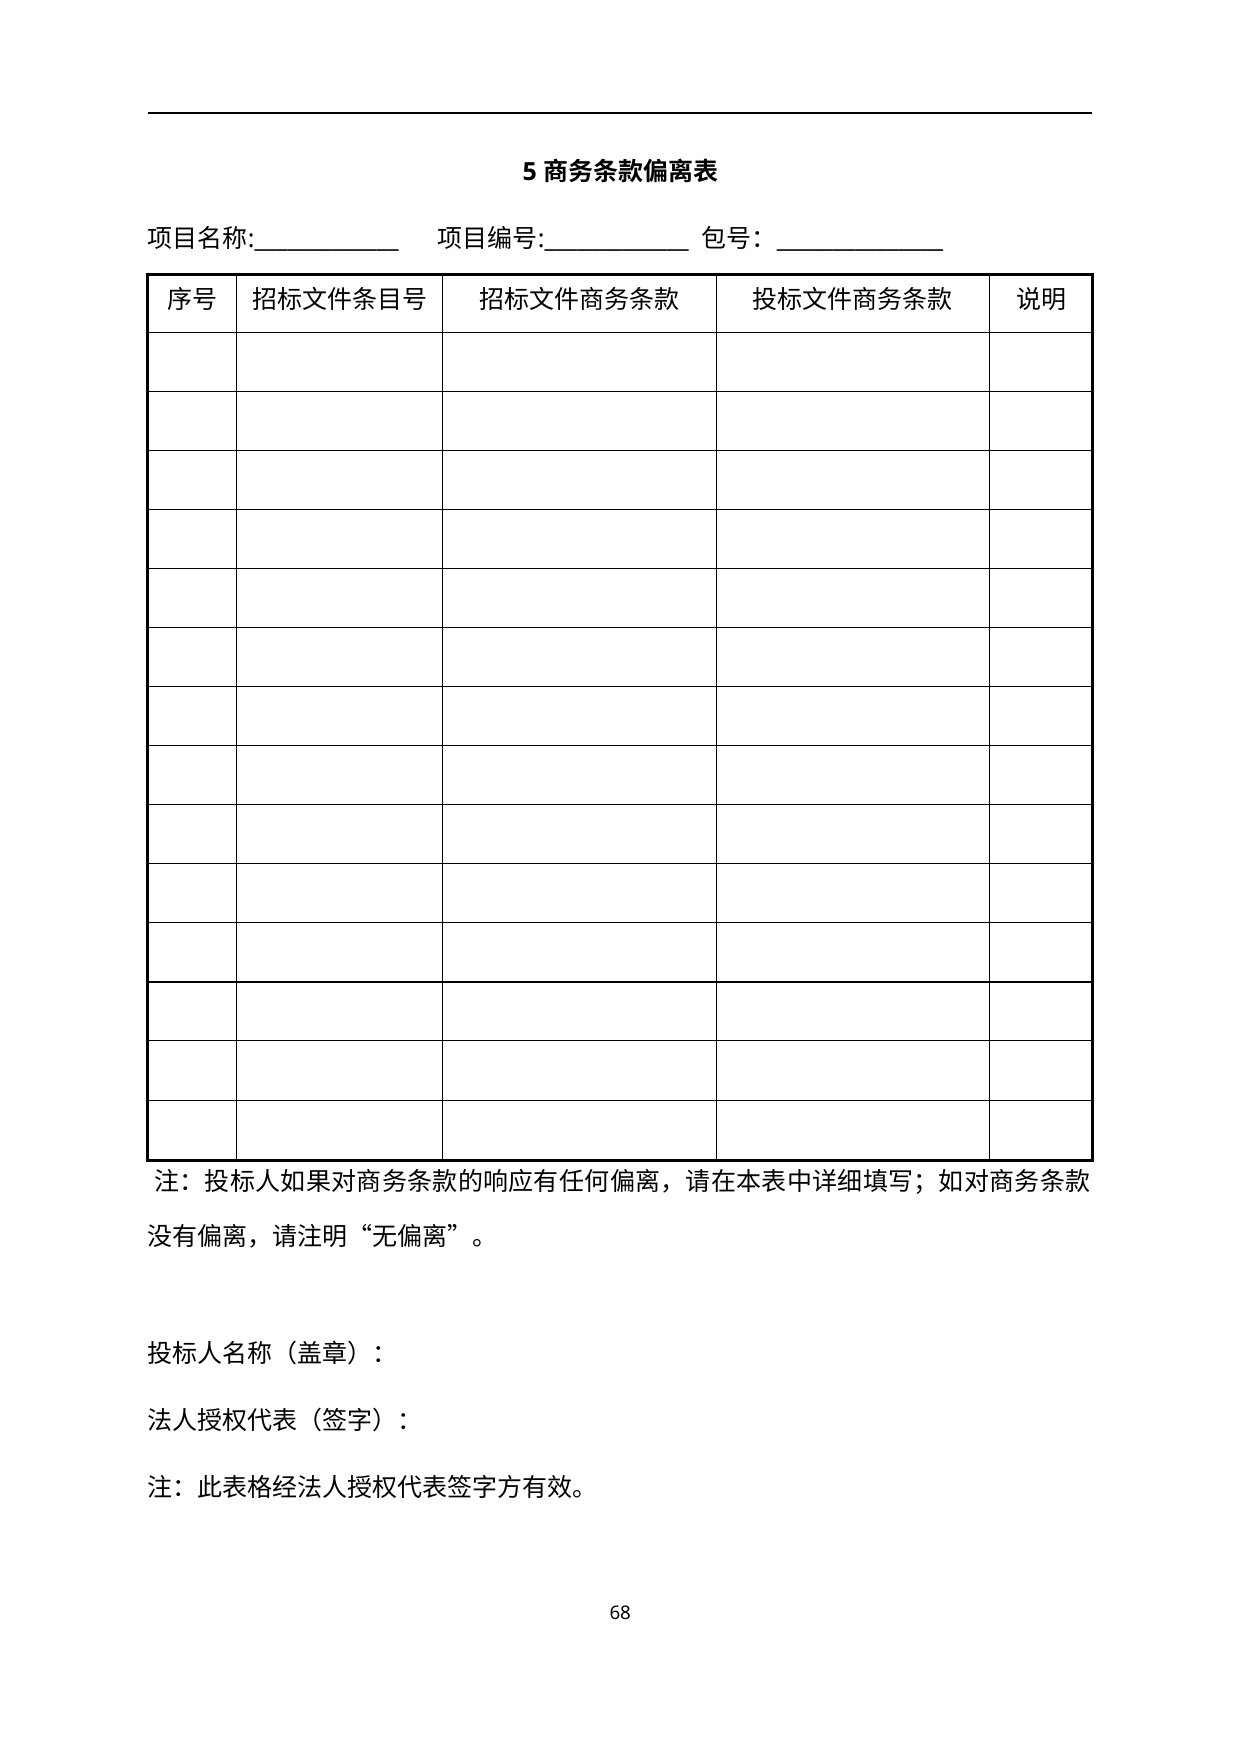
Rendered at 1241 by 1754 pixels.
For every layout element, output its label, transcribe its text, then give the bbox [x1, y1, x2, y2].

table_header 招标文件商务条款 [443, 276, 716, 332]
table_cell [443, 805, 716, 863]
table_cell [717, 510, 989, 568]
table_cell [149, 628, 236, 686]
table_cell [237, 392, 442, 450]
table_cell [149, 923, 236, 981]
table_cell [149, 1041, 236, 1099]
table_cell [717, 687, 989, 745]
table_cell [237, 569, 442, 627]
table_cell [237, 333, 442, 391]
table_cell [990, 983, 1091, 1040]
text 法人授权代表（签字）： [148, 1401, 1092, 1437]
table_cell [149, 687, 236, 745]
table_cell [237, 510, 442, 568]
table_cell [443, 746, 716, 804]
table_cell [717, 569, 989, 627]
table_cell [443, 983, 716, 1040]
table_cell [149, 451, 236, 509]
table_cell [149, 1101, 236, 1158]
table_cell [717, 746, 989, 804]
table_cell [990, 687, 1091, 745]
table_cell [443, 628, 716, 686]
table_cell [717, 923, 989, 981]
table_cell [717, 983, 989, 1040]
table_cell [237, 687, 442, 745]
table_cell [149, 333, 236, 391]
table_cell [990, 392, 1091, 450]
table_cell [443, 510, 716, 568]
table_cell [717, 333, 989, 391]
table_cell [237, 805, 442, 863]
text 注：此表格经法人授权代表签字方有效。 [148, 1468, 1092, 1504]
table_cell [990, 510, 1091, 568]
table_cell [990, 569, 1091, 627]
text 项目名称:_____________ 项目编号:_____________ 包号：_______________ [148, 218, 1092, 254]
table_cell [237, 923, 442, 981]
table_cell [717, 451, 989, 509]
text 注：投标人如果对商务条款的响应有任何偏离，请在本表中详细填写；如对商务条款没有偏离，请注明“无偏离”。 [148, 1162, 1092, 1252]
table_cell [149, 569, 236, 627]
table_cell [717, 1041, 989, 1099]
table_cell [443, 451, 716, 509]
subtitle 5 商务条款偏离表 [148, 151, 1092, 188]
table_cell [443, 1041, 716, 1099]
table_cell [717, 864, 989, 922]
table_cell [717, 805, 989, 863]
table_cell [443, 392, 716, 450]
table_cell [717, 628, 989, 686]
table_cell [237, 628, 442, 686]
table_cell [237, 983, 442, 1040]
table_cell [149, 805, 236, 863]
table_cell [237, 746, 442, 804]
table_cell [443, 923, 716, 981]
text 投标人名称（盖章）： [148, 1334, 1092, 1370]
table_cell [717, 1101, 989, 1158]
table_cell [443, 569, 716, 627]
table_cell [149, 983, 236, 1040]
table_cell [237, 451, 442, 509]
table_cell [237, 1041, 442, 1099]
table_header 招标文件条目号 [237, 276, 442, 332]
table_cell [990, 864, 1091, 922]
table_header 投标文件商务条款 [717, 276, 989, 332]
table_cell [443, 1101, 716, 1158]
table_header 序号 [149, 276, 236, 332]
table_cell [990, 746, 1091, 804]
table_cell [990, 451, 1091, 509]
table_header 说明 [990, 276, 1091, 332]
table_cell [149, 864, 236, 922]
table_cell [990, 805, 1091, 863]
table_cell [990, 923, 1091, 981]
table_cell [990, 333, 1091, 391]
table_cell [149, 510, 236, 568]
table_cell [717, 392, 989, 450]
table_cell [149, 392, 236, 450]
table_cell [990, 628, 1091, 686]
table_cell [149, 746, 236, 804]
table_cell [237, 1101, 442, 1158]
table_cell [237, 864, 442, 922]
table_cell [990, 1041, 1091, 1099]
table_cell [443, 333, 716, 391]
table_cell [990, 1101, 1091, 1158]
table_cell [443, 864, 716, 922]
table_cell [443, 687, 716, 745]
